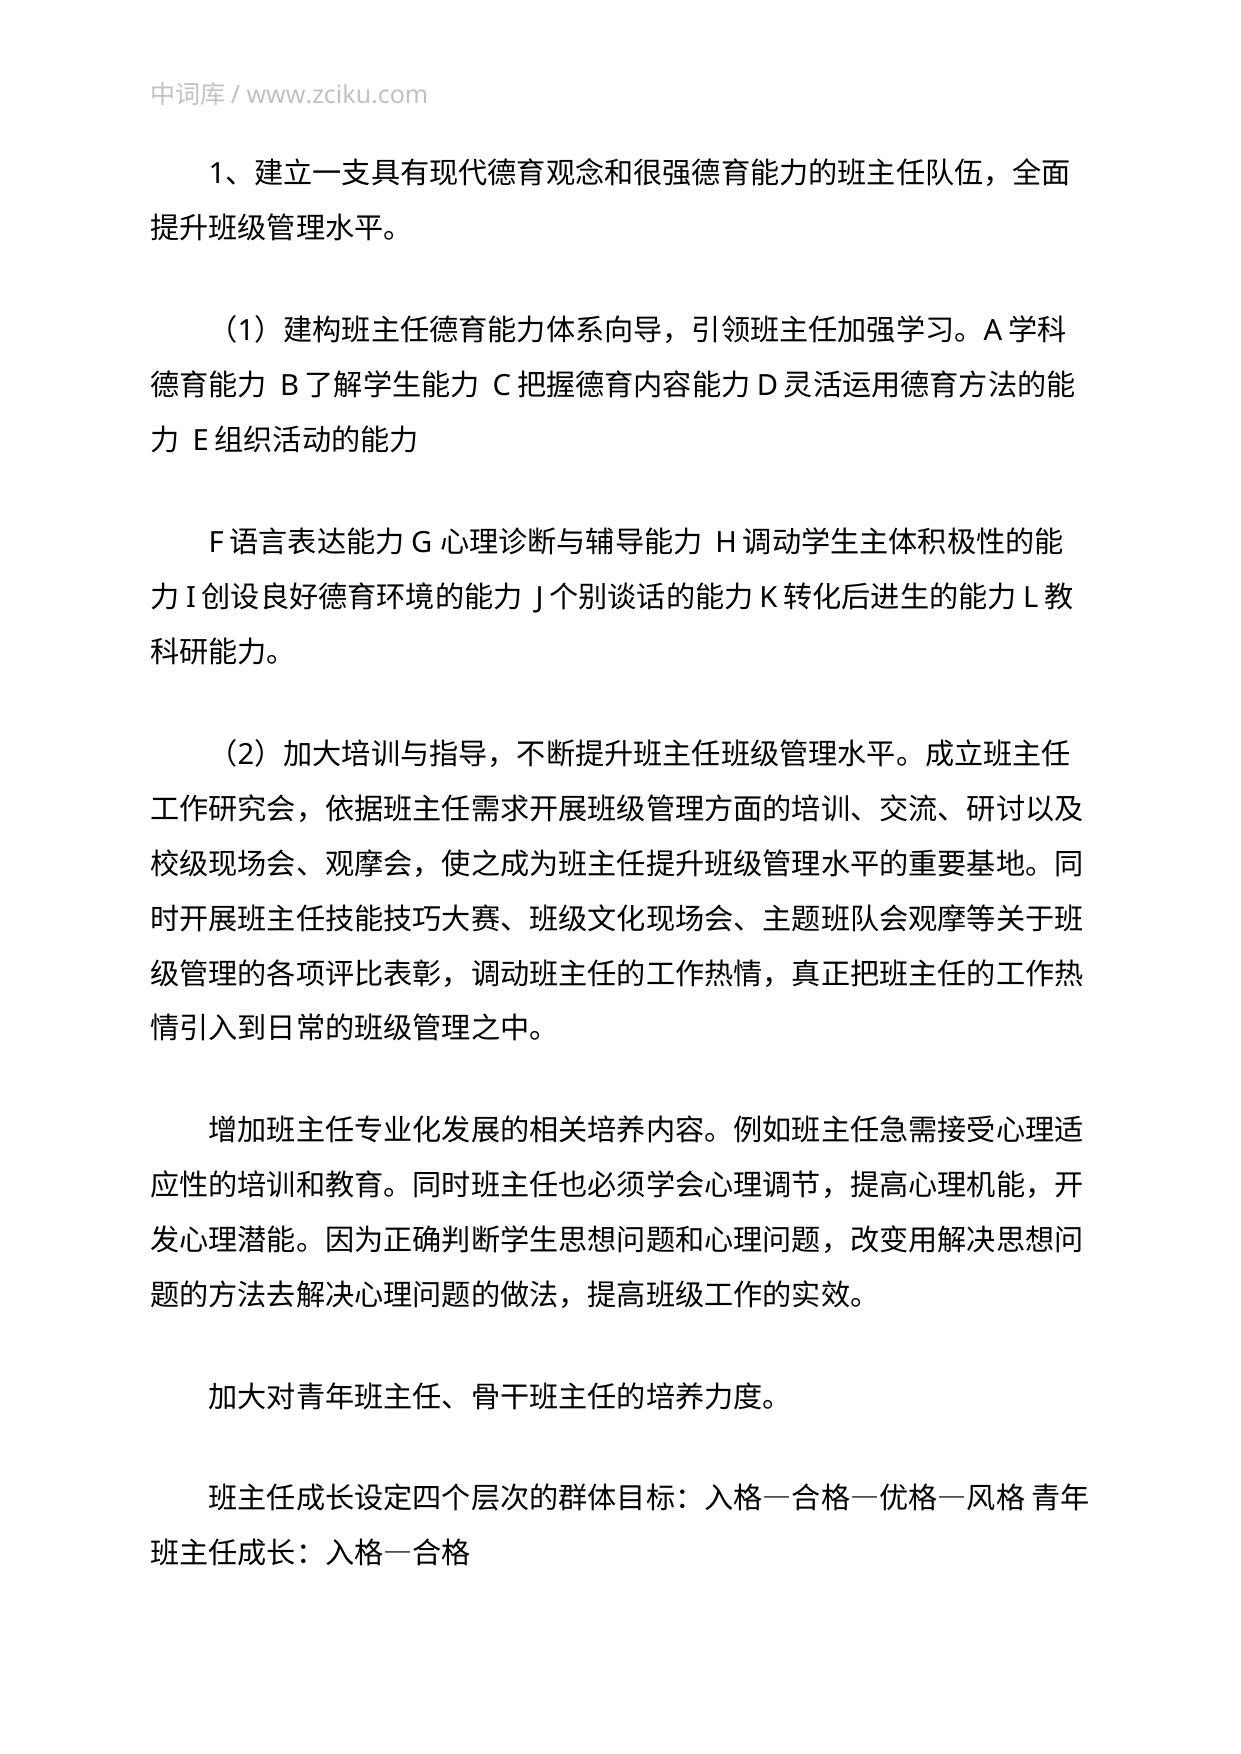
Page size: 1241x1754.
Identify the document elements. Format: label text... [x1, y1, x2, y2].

text 增加班主任专业化发展的相关培养内容。例如班主任急需接受心理适应性的培训和教育。同时班主任也必须学会心理调节，提高心理机能，开发心理潜能。因为正确判断学生思想问题和心理问题，改变用解决思想问题的方法去解决心理问题的做法，提高班级工作的实效。 [150, 1107, 1090, 1314]
text （1）建构班主任德育能力体系向导，引领班主任加强学习。A学科德育能力 B了解学生能力 C把握德育内容能力 D灵活运用德育方法的能力 E组织活动的能力 [150, 307, 1090, 459]
text 加大对青年班主任、骨干班主任的培养力度。 [150, 1373, 1090, 1416]
text （2）加大培训与指导，不断提升班主任班级管理水平。成立班主任工作研究会，依据班主任需求开展班级管理方面的培训、交流、研讨以及校级现场会、观摩会，使之成为班主任提升班级管理水平的重要基地。同时开展班主任技能技巧大赛、班级文化现场会、主题班队会观摩等关于班级管理的各项评比表彰，调动班主任的工作热情，真正把班主任的工作热情引入到日常的班级管理之中。 [150, 731, 1090, 1047]
text F语言表达能力 G 心理诊断与辅导能力 H调动学生主体积极性的能力 I创设良好德育环境的能力 J个别谈话的能力K转化后进生的能力 L教科研能力。 [150, 519, 1090, 671]
text 1、建立一支具有现代德育观念和很强德育能力的班主任队伍，全面提升班级管理水平。 [150, 150, 1090, 247]
text 班主任成长设定四个层次的群体目标：入格—合格—优格—风格 青年班主任成长：入格—合格 [150, 1475, 1090, 1572]
